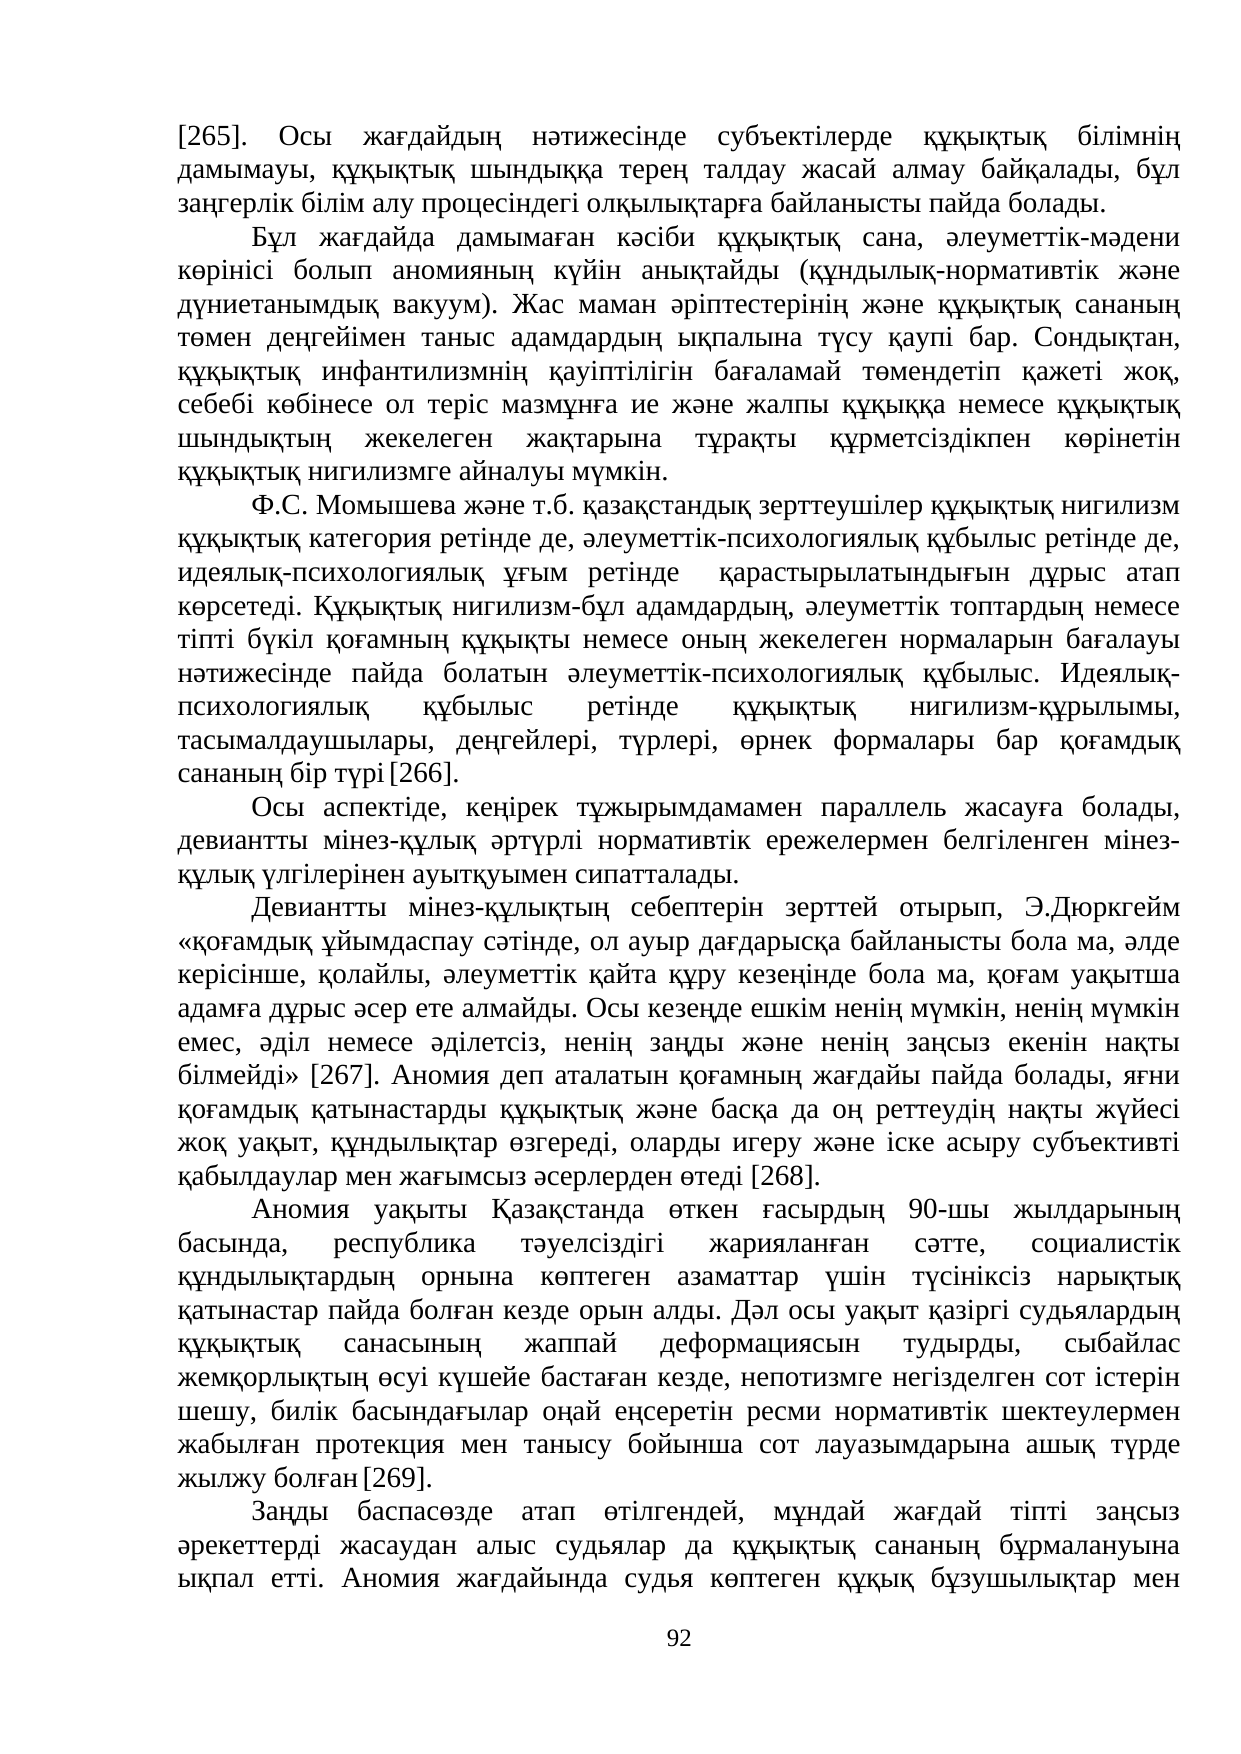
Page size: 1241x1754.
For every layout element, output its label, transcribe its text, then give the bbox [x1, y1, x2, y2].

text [177, 118, 1181, 219]
text Аномия уақыты Қазақстанда өткен ғасырдың 90-шы жылдарының басында, республика тәуелсіздігі жарияланған сәтте, социалистік құндылықтардың орнына көптеген азаматтар үшін түсініксіз нарықтық қатынастар пайда болған кезде орын алды. Дәл осы уақыт қазіргі судьялардың құқықтық санасының жаппай деформациясын тудырды, сыбайлас жемқорлықтың өсуі күшейе бастаған кезде, непотизмге негізделген сот істерін шешу, билік басындағылар оңай еңсеретін ресми нормативтік шектеулермен жабылған протекция мен танысу бойынша сот лауазымдарына ашық түрде жылжу болған [269]. [177, 1191, 1181, 1493]
text Бұл жағдайда дамымаған кәсіби құқықтық сана, әлеуметтік-мәдени көрінісі болып аномияның күйін анықтайды (құндылық-нормативтік және дүниетанымдық вакуум). Жас маман әріптестерінің және құқықтық сананың төмен деңгейімен таныс адамдардың ықпалына түсу қаупі бар. Сондықтан, құқықтық инфантилизмнің қауіптілігін бағаламай төмендетіп қажеті жоқ, себебі көбінесе ол теріс мазмұнға ие және жалпы құқыққа немесе құқықтық шындықтың жекелеген жақтарына тұрақты құрметсіздікпен көрінетін құқықтық нигилизмге айналуы мүмкін. [177, 219, 1181, 487]
text Ф.С. Момышева және т.б. қазақстандық зерттеушілер құқықтық нигилизм құқықтық категория ретінде де, әлеуметтік-психологиялық құбылыс ретінде де, идеялық-психологиялық ұғым ретінде қарастырылатындығын дұрыс атап көрсетеді. Құқықтық нигилизм-бұл адамдардың, әлеуметтік топтардың немесе тіпті бүкіл қоғамның құқықты немесе оның жекелеген нормаларын бағалауы нәтижесінде пайда болатын әлеуметтік-психологиялық құбылыс. Идеялық-психологиялық құбылыс ретінде құқықтық нигилизм-құрылымы, тасымалдаушылары, деңгейлері, түрлері, өрнек формалары бар қоғамдық сананың бір түрі [266]. [177, 487, 1181, 789]
text Девиантты мінез-құлықтың себептерін зерттей отырып, Э.Дюркгейм «қоғамдық ұйымдаспау сәтінде, ол ауыр дағдарысқа байланысты бола ма, әлде керісінше, қолайлы, әлеуметтік қайта құру кезеңінде бола ма, қоғам уақытша адамға дұрыс әсер ете алмайды. Осы кезеңде ешкім ненің мүмкін, ненің мүмкін емес, әділ немесе әділетсіз, ненің заңды және ненің заңсыз екенін нақты білмейді» [267]. Аномия деп аталатын қоғамның жағдайы пайда болады, яғни қоғамдық қатынастарды құқықтық және басқа да оң реттеудің нақты жүйесі жоқ уақыт, құндылықтар өзгереді, оларды игеру және іске асыру субъективті қабылдаулар мен жағымсыз әсерлерден өтеді [268]. [177, 889, 1181, 1191]
text Осы аспектіде, кеңірек тұжырымдамамен параллель жасауға болады, девиантты мінез-құлық әртүрлі нормативтік ережелермен белгіленген мінез-құлық үлгілерінен ауытқуымен сипатталады. [177, 789, 1181, 889]
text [177, 1493, 1181, 1594]
